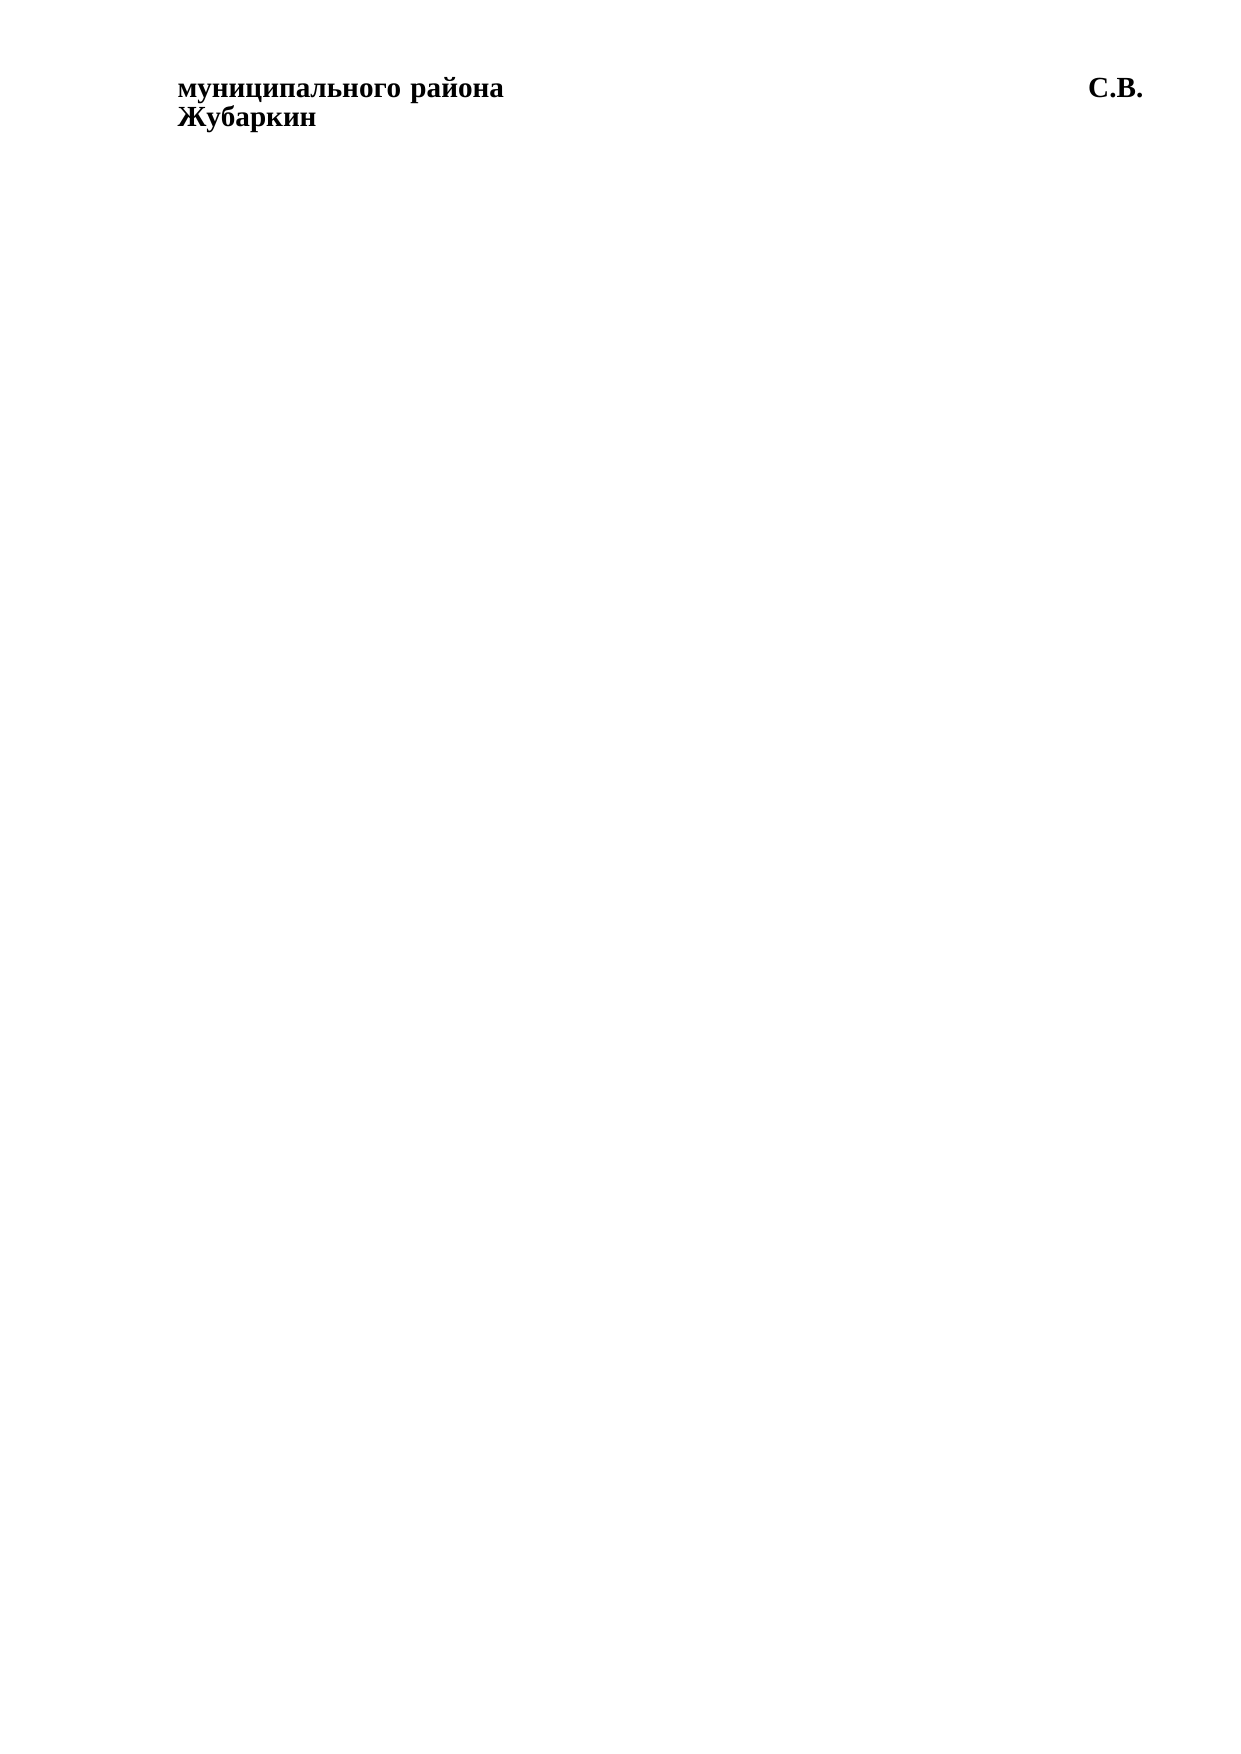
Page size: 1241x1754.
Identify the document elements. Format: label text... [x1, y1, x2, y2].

text муниципального района С.В. Жубаркин [177, 74, 1152, 132]
